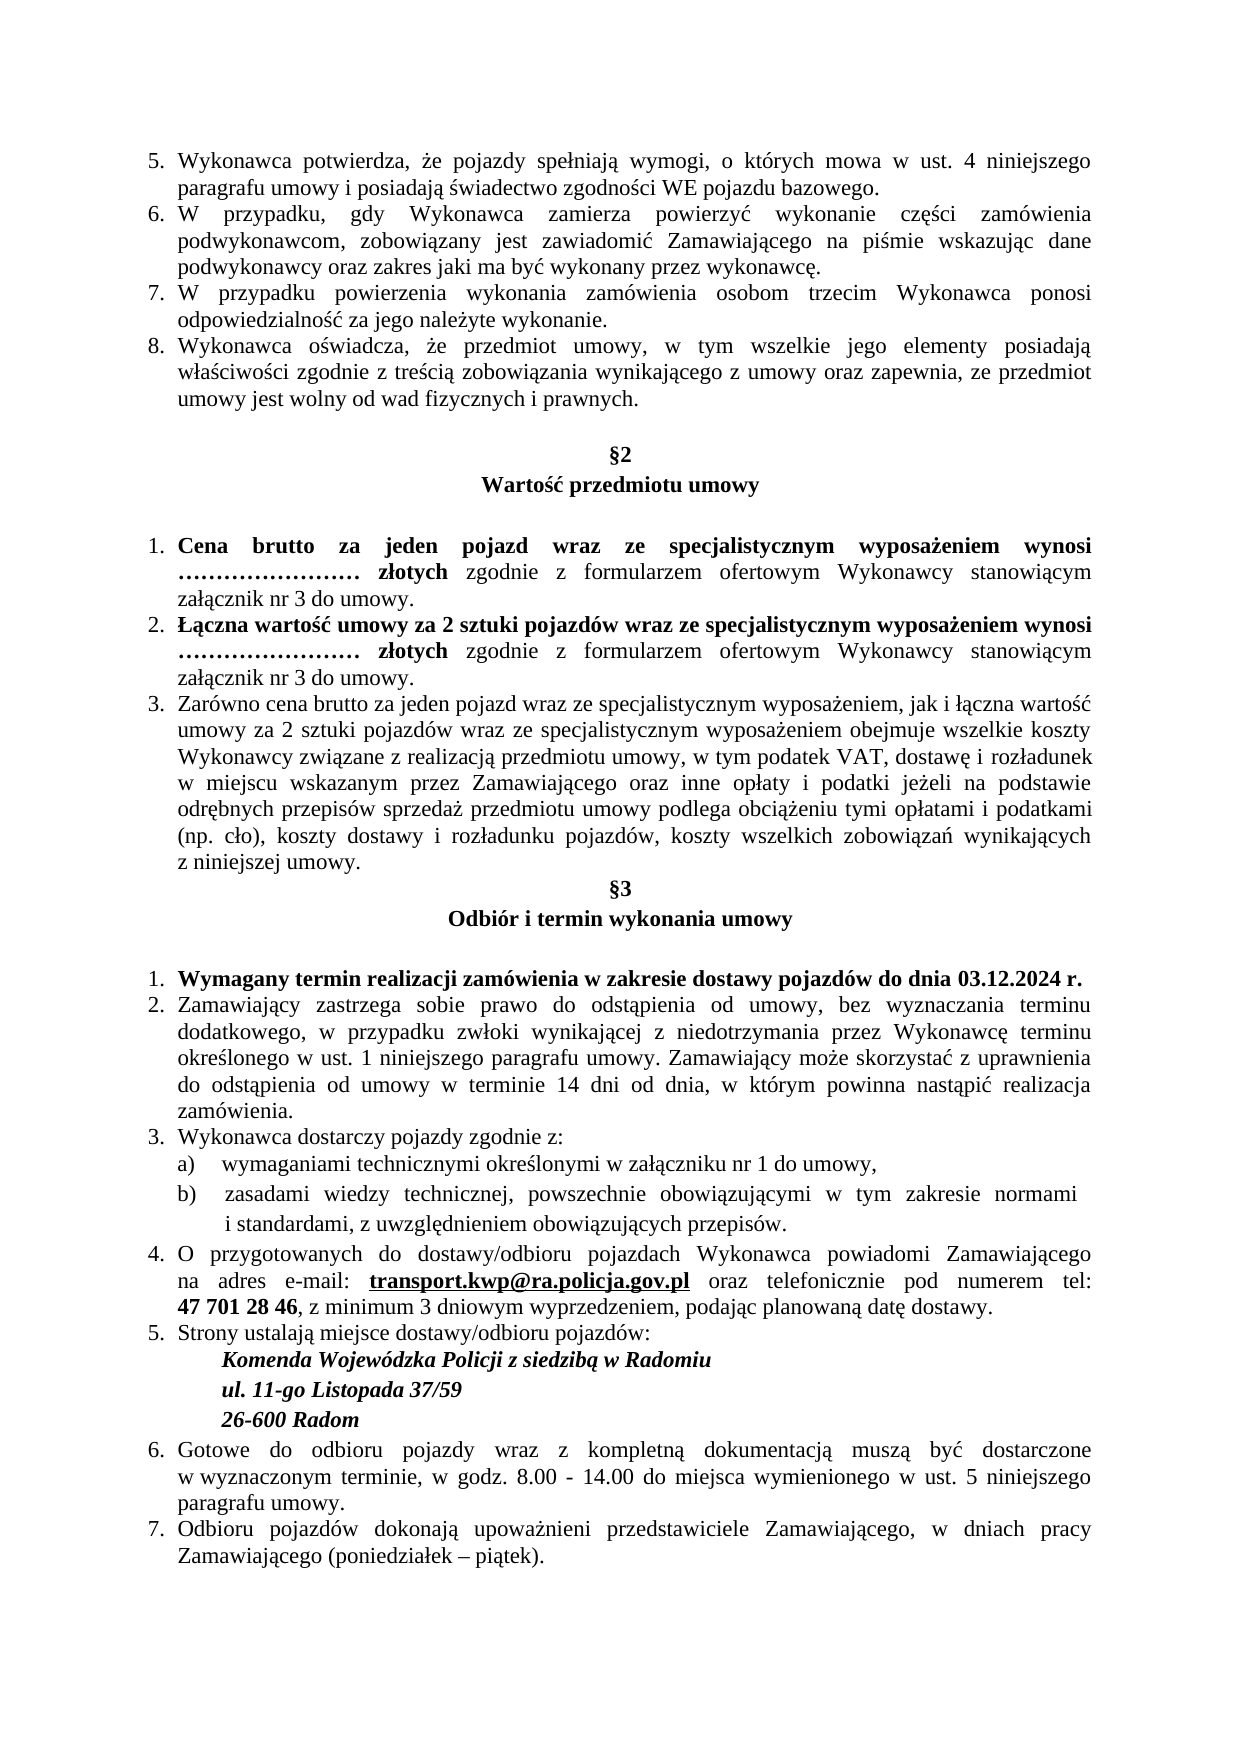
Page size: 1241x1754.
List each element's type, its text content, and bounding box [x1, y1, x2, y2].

list Wymagany termin realizacji zamówienia w zakresie dostawy pojazdów do dnia 03.12.2024 r. [148, 965, 1093, 992]
text 26-600 Radom [148, 1406, 1093, 1432]
list O przygotowanych do dostawy/odbioru pojazdach Wykonawca powiadomi Zamawiającego na adres e-mail: transport.kwp@ra.policja.gov.pl oraz telefonicznie pod numerem tel: 47 701 28 46, z minimum 3 dniowym wyprzedzeniem, podając planowaną datę dostawy. [148, 1240, 1093, 1319]
text b) zasadami wiedzy technicznej, powszechnie obowiązującymi w tym zakresie normami i standardami, z uwzględnieniem obowiązujących przepisów. [177, 1180, 1093, 1236]
list Zarówno cena brutto za jeden pojazd wraz ze specjalistycznym wyposażeniem, jak i łączna wartość umowy za 2 sztuki pojazdów wraz ze specjalistycznym wyposażeniem obejmuje wszelkie koszty Wykonawcy związane z realizacją przedmiotu umowy, w tym podatek VAT, dostawę i rozładunek w miejscu wskazanym przez Zamawiającego oraz inne opłaty i podatki jeżeli na podstawie odrębnych przepisów sprzedaż przedmiotu umowy podlega obciążeniu tymi opłatami i podatkami (np. cło), koszty dostawy i rozładunku pojazdów, koszty wszelkich zobowiązań wynikających z niniejszej umowy. [148, 690, 1093, 874]
text ul. 11-go Listopada 37/59 [148, 1376, 1093, 1402]
list Wykonawca oświadcza, że przedmiot umowy, w tym wszelkie jego elementy posiadają właściwości zgodnie z treścią zobowiązania wynikającego z umowy oraz zapewnia, ze przedmiot umowy jest wolny od wad fizycznych i prawnych. [148, 332, 1093, 411]
list W przypadku powierzenia wykonania zamówienia osobom trzecim Wykonawca ponosi odpowiedzialność za jego należyte wykonanie. [148, 279, 1093, 332]
list Gotowe do odbioru pojazdy wraz z kompletną dokumentacją muszą być dostarczone w wyznaczonym terminie, w godz. 8.00 - 14.00 do miejsca wymienionego w ust. 5 niniejszego paragrafu umowy. [148, 1436, 1093, 1515]
text Komenda Wojewódzka Policji z siedzibą w Radomiu [148, 1346, 1093, 1372]
text Wartość przedmiotu umowy [148, 472, 1093, 498]
list Zamawiający zastrzega sobie prawo do odstąpienia od umowy, bez wyznaczania terminu dodatkowego, w przypadku zwłoki wynikającej z niedotrzymania przez Wykonawcę terminu określonego w ust. 1 niniejszego paragrafu umowy. Zamawiający może skorzystać z uprawnienia do odstąpienia od umowy w terminie 14 dni od dnia, w którym powinna nastąpić realizacja zamówienia. [148, 992, 1093, 1123]
list Odbioru pojazdów dokonają upoważnieni przedstawiciele Zamawiającego, w dniach pracy Zamawiającego (poniedziałek – piątek). [148, 1515, 1093, 1568]
list Cena brutto za jeden pojazd wraz ze specjalistycznym wyposażeniem wynosi …………………… złotych zgodnie z formularzem ofertowym Wykonawcy stanowiącym załącznik nr 3 do umowy. [148, 532, 1093, 611]
text §2 [148, 441, 1093, 468]
list Wykonawca dostarczy pojazdy zgodnie z: [148, 1123, 1093, 1150]
list Łączna wartość umowy za 2 sztuki pojazdów wraz ze specjalistycznym wyposażeniem wynosi …………………… złotych zgodnie z formularzem ofertowym Wykonawcy stanowiącym załącznik nr 3 do umowy. [148, 611, 1093, 690]
list Wykonawca potwierdza, że pojazdy spełniają wymogi, o których mowa w ust. 4 niniejszego paragrafu umowy i posiadają świadectwo zgodności WE pojazdu bazowego. [148, 148, 1093, 200]
list W przypadku, gdy Wykonawca zamierza powierzyć wykonanie części zamówienia podwykonawcom, zobowiązany jest zawiadomić Zamawiającego na piśmie wskazując dane podwykonawcy oraz zakres jaki ma być wykonany przez wykonawcę. [148, 200, 1093, 279]
text a) wymaganiami technicznymi określonymi w załączniku nr 1 do umowy, [177, 1150, 1093, 1176]
text §3 [148, 874, 1093, 901]
text Odbiór i termin wykonania umowy [148, 905, 1093, 931]
list Strony ustalają miejsce dostawy/odbioru pojazdów: [148, 1319, 1093, 1346]
